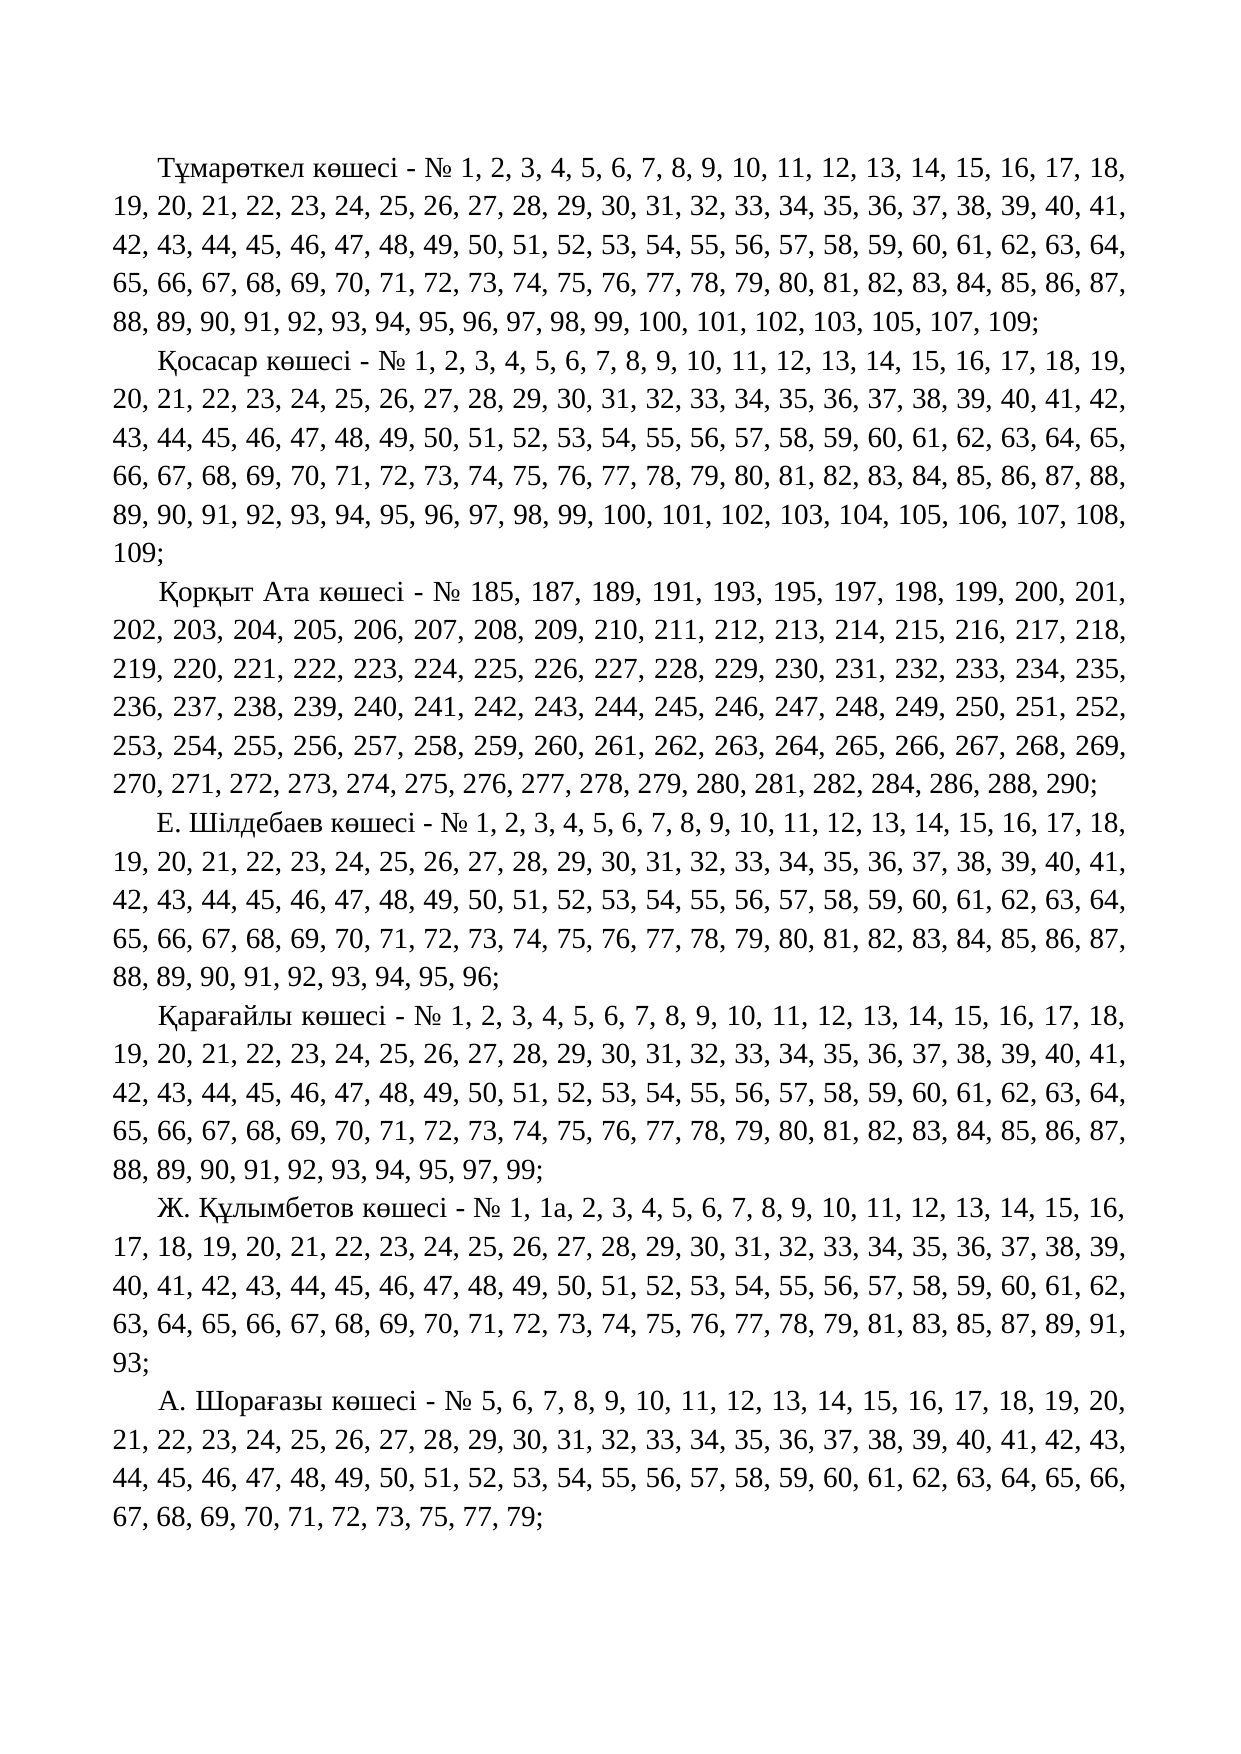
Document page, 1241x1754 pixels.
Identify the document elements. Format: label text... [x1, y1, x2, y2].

text Ж. Құлымбетов көшесі - № 1, 1а, 2, 3, 4, 5, 6, 7, 8, 9, 10, 11, 12, 13, 14, 15, 16, 17, 18, 19, 20, 21, 22, 23, 24, 25, 26, 27, 28, 29, 30, 31, 32, 33, 34, 35, 36, 37, 38, 39, 40, 41, 42, 43, 44, 45, 46, 47, 48, 49, 50, 51, 52, 53, 54, 55, 56, 57, 58, 59, 60, 61, 62, 63, 64, 65, 66, 67, 68, 69, 70, 71, 72, 73, 74, 75, 76, 77, 78, 79, 81, 83, 85, 87, 89, 91, 93; [112, 1191, 1128, 1378]
text Қарағайлы көшесі - № 1, 2, 3, 4, 5, 6, 7, 8, 9, 10, 11, 12, 13, 14, 15, 16, 17, 18, 19, 20, 21, 22, 23, 24, 25, 26, 27, 28, 29, 30, 31, 32, 33, 34, 35, 36, 37, 38, 39, 40, 41, 42, 43, 44, 45, 46, 47, 48, 49, 50, 51, 52, 53, 54, 55, 56, 57, 58, 59, 60, 61, 62, 63, 64, 65, 66, 67, 68, 69, 70, 71, 72, 73, 74, 75, 76, 77, 78, 79, 80, 81, 82, 83, 84, 85, 86, 87, 88, 89, 90, 91, 92, 93, 94, 95, 97, 99; [112, 998, 1128, 1186]
text Е. Шілдебаев көшесі - № 1, 2, 3, 4, 5, 6, 7, 8, 9, 10, 11, 12, 13, 14, 15, 16, 17, 18, 19, 20, 21, 22, 23, 24, 25, 26, 27, 28, 29, 30, 31, 32, 33, 34, 35, 36, 37, 38, 39, 40, 41, 42, 43, 44, 45, 46, 47, 48, 49, 50, 51, 52, 53, 54, 55, 56, 57, 58, 59, 60, 61, 62, 63, 64, 65, 66, 67, 68, 69, 70, 71, 72, 73, 74, 75, 76, 77, 78, 79, 80, 81, 82, 83, 84, 85, 86, 87, 88, 89, 90, 91, 92, 93, 94, 95, 96; [112, 805, 1128, 993]
text А. Шорағазы көшесі - № 5, 6, 7, 8, 9, 10, 11, 12, 13, 14, 15, 16, 17, 18, 19, 20, 21, 22, 23, 24, 25, 26, 27, 28, 29, 30, 31, 32, 33, 34, 35, 36, 37, 38, 39, 40, 41, 42, 43, 44, 45, 46, 47, 48, 49, 50, 51, 52, 53, 54, 55, 56, 57, 58, 59, 60, 61, 62, 63, 64, 65, 66, 67, 68, 69, 70, 71, 72, 73, 75, 77, 79; [112, 1383, 1128, 1532]
text Қорқыт Ата көшесі - № 185, 187, 189, 191, 193, 195, 197, 198, 199, 200, 201, 202, 203, 204, 205, 206, 207, 208, 209, 210, 211, 212, 213, 214, 215, 216, 217, 218, 219, 220, 221, 222, 223, 224, 225, 226, 227, 228, 229, 230, 231, 232, 233, 234, 235, 236, 237, 238, 239, 240, 241, 242, 243, 244, 245, 246, 247, 248, 249, 250, 251, 252, 253, 254, 255, 256, 257, 258, 259, 260, 261, 262, 263, 264, 265, 266, 267, 268, 269, 270, 271, 272, 273, 274, 275, 276, 277, 278, 279, 280, 281, 282, 284, 286, 288, 290; [112, 574, 1128, 800]
text Тұмарөткел көшесі - № 1, 2, 3, 4, 5, 6, 7, 8, 9, 10, 11, 12, 13, 14, 15, 16, 17, 18, 19, 20, 21, 22, 23, 24, 25, 26, 27, 28, 29, 30, 31, 32, 33, 34, 35, 36, 37, 38, 39, 40, 41, 42, 43, 44, 45, 46, 47, 48, 49, 50, 51, 52, 53, 54, 55, 56, 57, 58, 59, 60, 61, 62, 63, 64, 65, 66, 67, 68, 69, 70, 71, 72, 73, 74, 75, 76, 77, 78, 79, 80, 81, 82, 83, 84, 85, 86, 87, 88, 89, 90, 91, 92, 93, 94, 95, 96, 97, 98, 99, 100, 101, 102, 103, 105, 107, 109; [112, 150, 1128, 338]
text Қосасар көшесі - № 1, 2, 3, 4, 5, 6, 7, 8, 9, 10, 11, 12, 13, 14, 15, 16, 17, 18, 19, 20, 21, 22, 23, 24, 25, 26, 27, 28, 29, 30, 31, 32, 33, 34, 35, 36, 37, 38, 39, 40, 41, 42, 43, 44, 45, 46, 47, 48, 49, 50, 51, 52, 53, 54, 55, 56, 57, 58, 59, 60, 61, 62, 63, 64, 65, 66, 67, 68, 69, 70, 71, 72, 73, 74, 75, 76, 77, 78, 79, 80, 81, 82, 83, 84, 85, 86, 87, 88, 89, 90, 91, 92, 93, 94, 95, 96, 97, 98, 99, 100, 101, 102, 103, 104, 105, 106, 107, 108, 109; [112, 343, 1128, 569]
